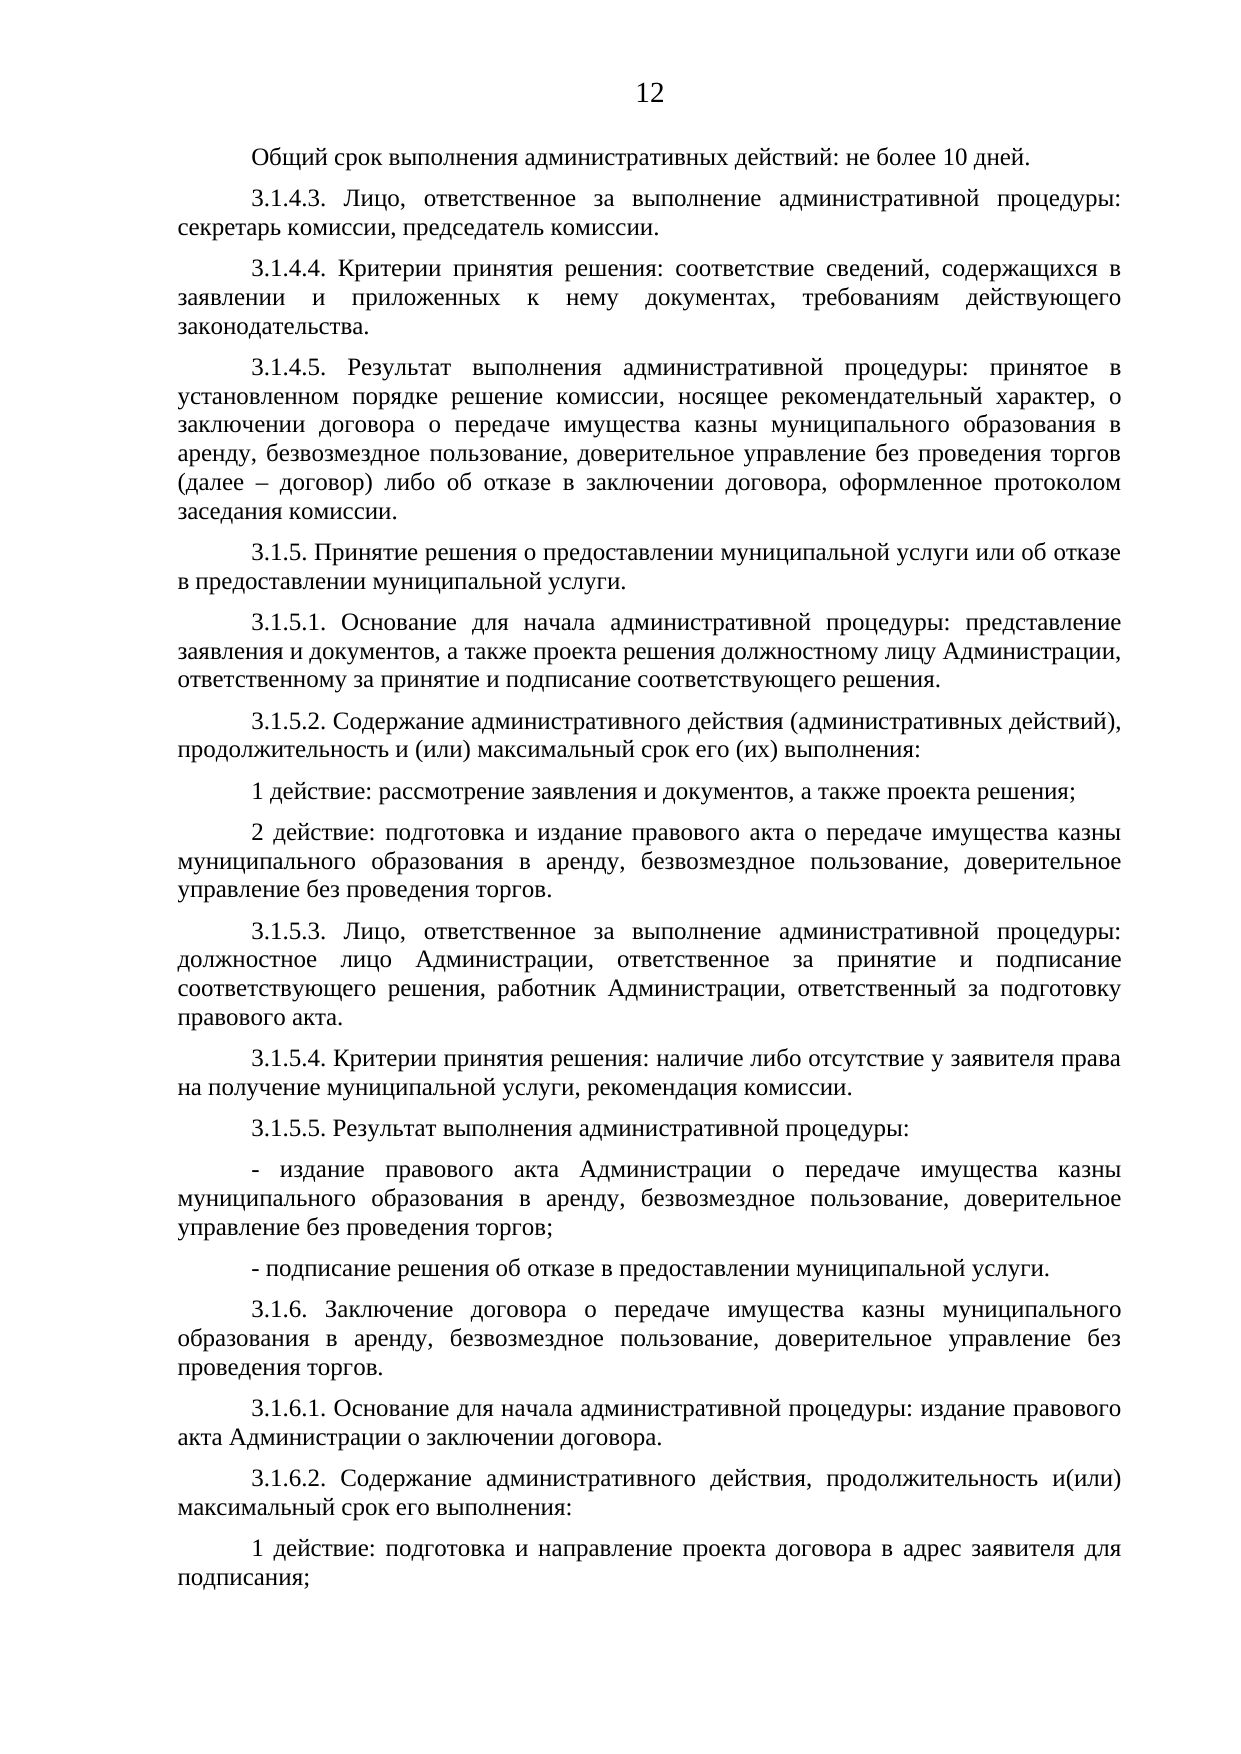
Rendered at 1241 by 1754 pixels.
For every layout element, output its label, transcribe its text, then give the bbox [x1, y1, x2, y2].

text 1 действие: рассмотрение заявления и документов, а также проекта решения; [177, 776, 1122, 804]
text 3.1.6.2. Содержание административного действия, продолжительность и(или) максимальный срок его выполнения: [177, 1463, 1122, 1521]
text 3.1.6.1. Основание для начала административной процедуры: издание правового акта Администрации о заключении договора. [177, 1393, 1122, 1451]
text - издание правового акта Администрации о передаче имущества казны муниципального образования в аренду, безвозмездное пользование, доверительное управление без проведения торгов; [177, 1154, 1122, 1241]
text 3.1.4.3. Лицо, ответственное за выполнение административной процедуры: секретарь комиссии, председатель комиссии. [177, 183, 1122, 241]
text 3.1.5.5. Результат выполнения административной процедуры: [177, 1113, 1122, 1142]
text 3.1.6. Заключение договора о передаче имущества казны муниципального образования в аренду, безвозмездное пользование, доверительное управление без проведения торгов. [177, 1294, 1122, 1381]
text 2 действие: подготовка и издание правового акта о передаче имущества казны муниципального образования в аренду, безвозмездное пользование, доверительное управление без проведения торгов. [177, 817, 1122, 903]
text Общий срок выполнения административных действий: не более 10 дней. [177, 142, 1122, 171]
text 3.1.5. Принятие решения о предоставлении муниципальной услуги или об отказе в предоставлении муниципальной услуги. [177, 537, 1122, 594]
text 3.1.4.5. Результат выполнения административной процедуры: принятое в установленном порядке решение комиссии, носящее рекомендательный характер, о заключении договора о передаче имущества казны муниципального образования в аренду, безвозмездное пользование, доверительное управление без проведения торгов (далее – договор) либо об отказе в заключении договора, оформленное протоколом заседания комиссии. [177, 352, 1122, 524]
text 3.1.5.4. Критерии принятия решения: наличие либо отсутствие у заявителя права на получение муниципальной услуги, рекомендация комиссии. [177, 1043, 1122, 1101]
text - подписание решения об отказе в предоставлении муниципальной услуги. [177, 1253, 1122, 1282]
text 1 действие: подготовка и направление проекта договора в адрес заявителя для подписания; [177, 1533, 1122, 1591]
text 3.1.5.3. Лицо, ответственное за выполнение административной процедуры: должностное лицо Администрации, ответственное за принятие и подписание соответствующего решения, работник Администрации, ответственный за подготовку правового акта. [177, 916, 1122, 1031]
text 3.1.5.2. Содержание административного действия (административных действий), продолжительность и (или) максимальный срок его (их) выполнения: [177, 706, 1122, 763]
text 3.1.4.4. Критерии принятия решения: соответствие сведений, содержащихся в заявлении и приложенных к нему документах, требованиям действующего законодательства. [177, 253, 1122, 339]
text 3.1.5.1. Основание для начала административной процедуры: представление заявления и документов, а также проекта решения должностному лицу Администрации, ответственному за принятие и подписание соответствующего решения. [177, 607, 1122, 693]
